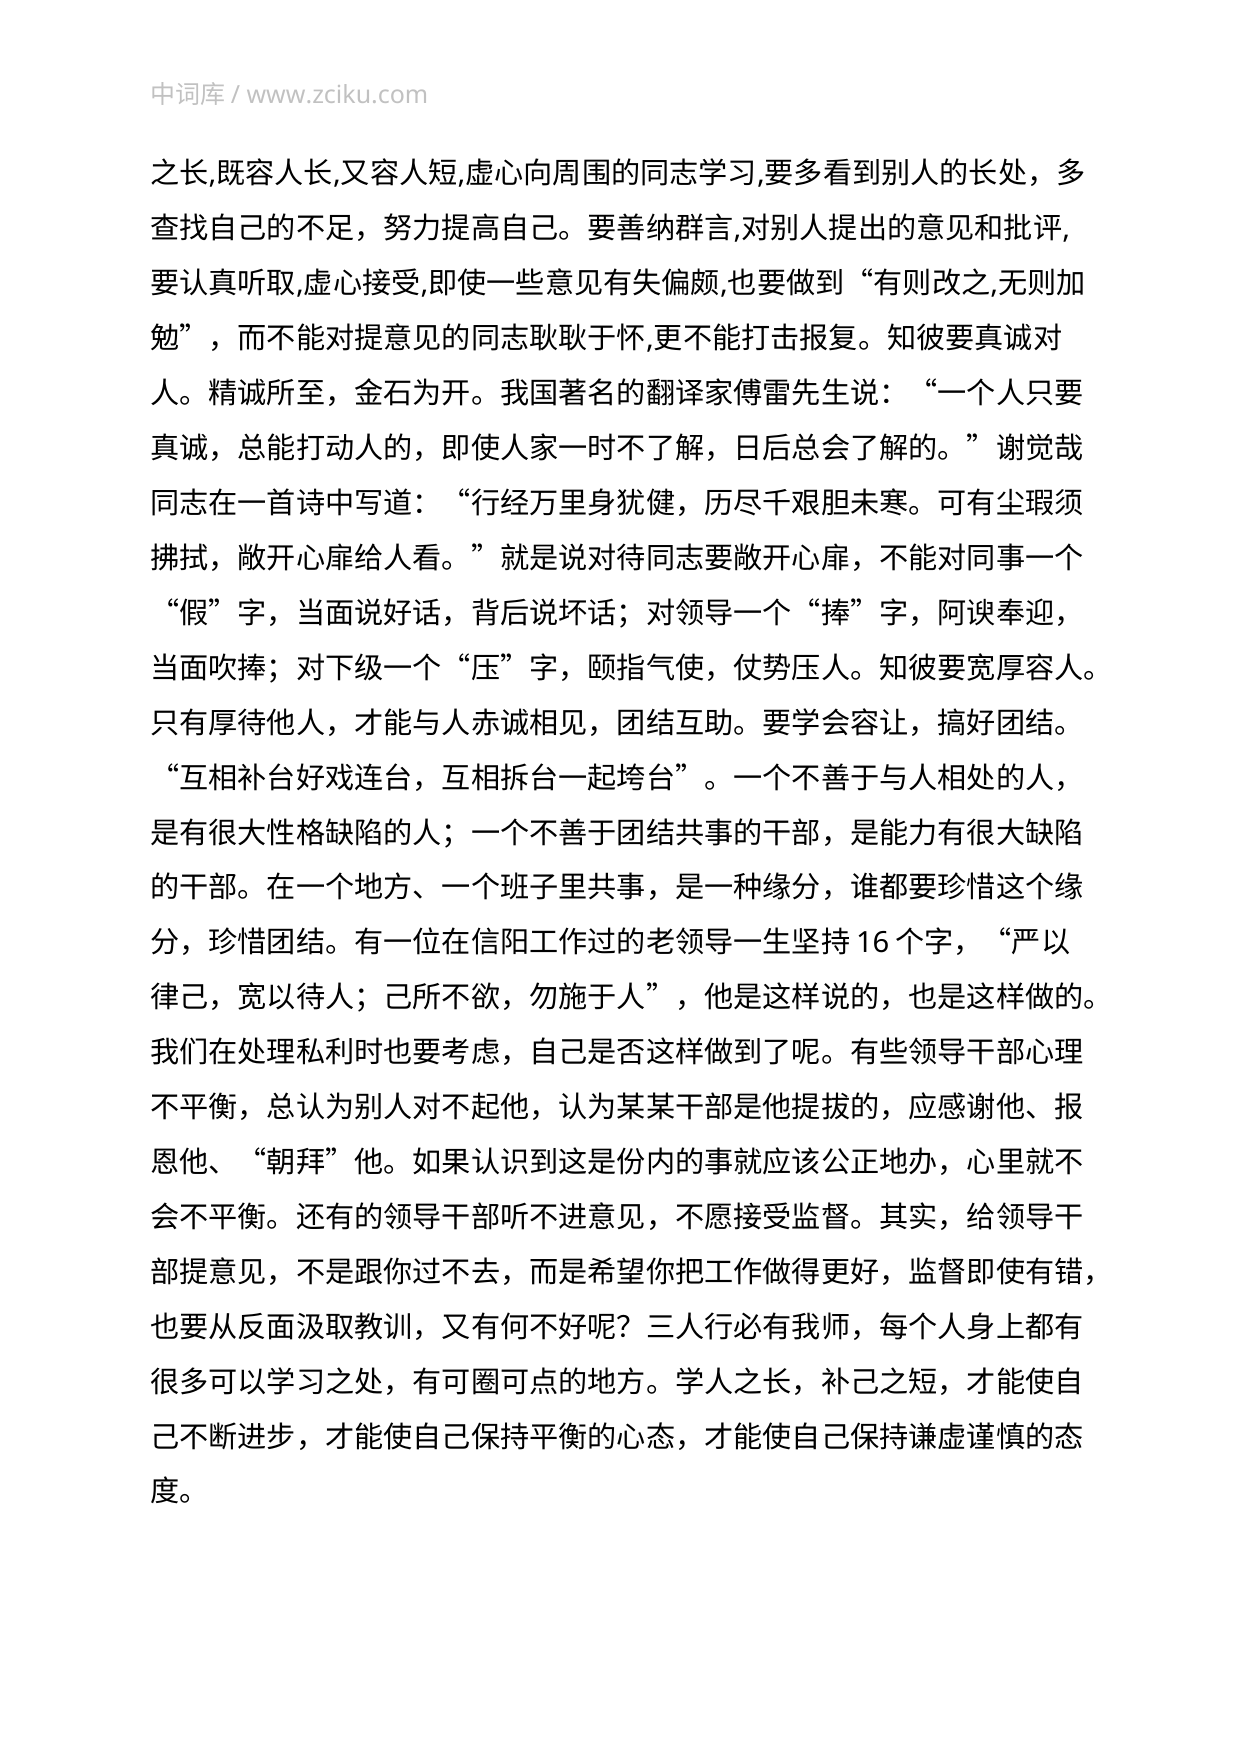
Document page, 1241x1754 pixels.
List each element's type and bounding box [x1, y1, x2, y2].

text [150, 150, 1090, 1510]
